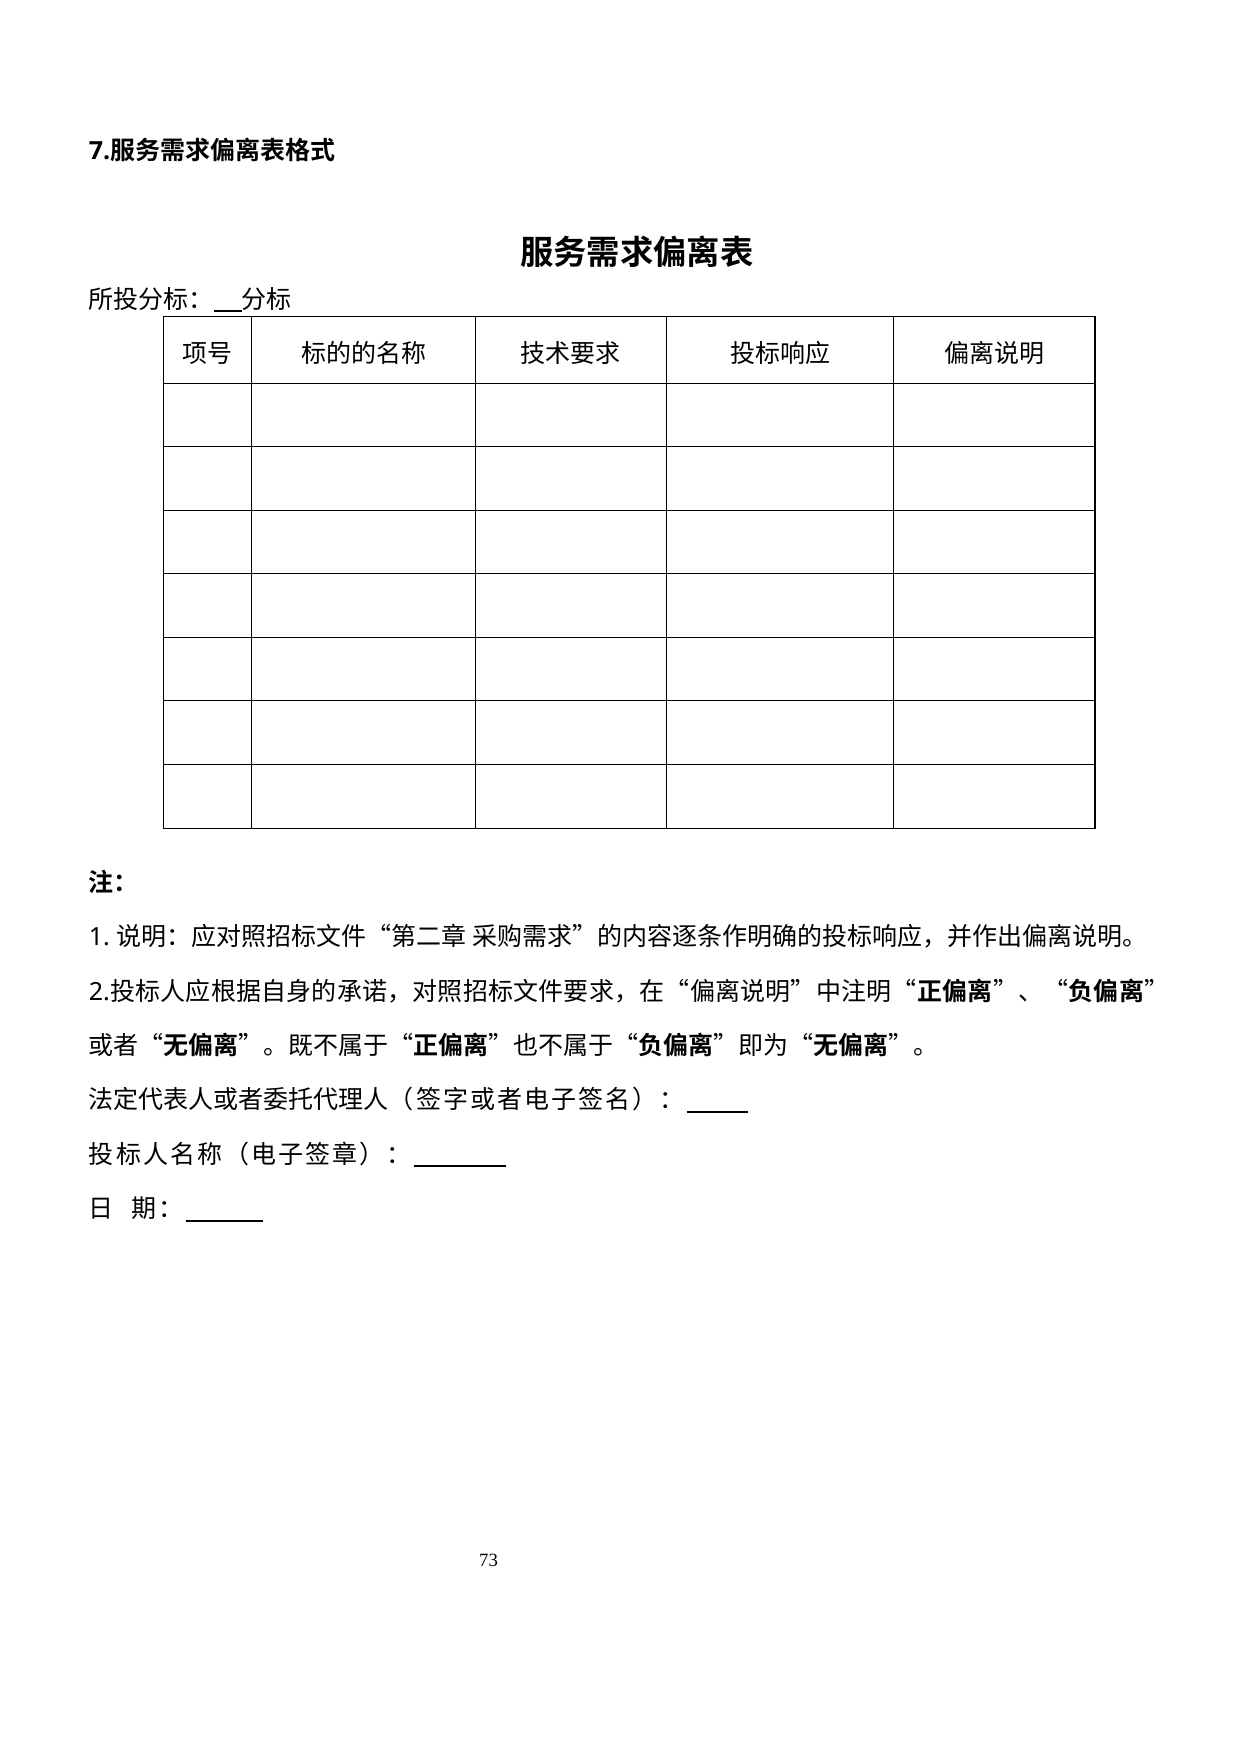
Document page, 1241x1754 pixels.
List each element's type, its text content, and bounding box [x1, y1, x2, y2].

text 服务需求偏离表 [103, 226, 1169, 274]
table_cell [476, 511, 666, 573]
text 投标人名称（电子签章）： [89, 1134, 1169, 1171]
text 法定代表人或者委托代理人（签字或者电子签名）： [89, 1080, 1169, 1116]
table_cell [252, 638, 475, 700]
table_cell [894, 638, 1094, 700]
table_cell [164, 447, 251, 510]
table_cell [476, 701, 666, 764]
table_cell [252, 511, 475, 573]
table_cell [667, 765, 893, 827]
table_cell [476, 384, 666, 446]
text 1. 说明：应对照招标文件“第二章 采购需求”的内容逐条作明确的投标响应，并作出偏离说明。 [89, 917, 1169, 953]
table_cell [164, 511, 251, 573]
table_cell [894, 574, 1094, 637]
table_cell [252, 447, 475, 510]
table_cell [667, 701, 893, 764]
text 7.服务需求偏离表格式 [89, 131, 1169, 167]
table_cell [252, 574, 475, 637]
table_header 项号 [164, 317, 251, 383]
table_header 标的的名称 [252, 317, 475, 383]
table_cell [894, 765, 1094, 827]
text 注： [89, 862, 1169, 899]
text 日 期： [89, 1189, 1169, 1225]
table_cell [476, 765, 666, 827]
text 2.投标人应根据自身的承诺，对照招标文件要求，在“偏离说明”中注明“正偏离”、“负偏离”或者“无偏离”。既不属于“正偏离”也不属于“负偏离”即为“无偏离”。 [89, 971, 1169, 1062]
table_cell [476, 638, 666, 700]
table_cell [252, 701, 475, 764]
table_cell [252, 765, 475, 827]
table_cell [164, 638, 251, 700]
table_header 偏离说明 [894, 317, 1094, 383]
table_cell [667, 384, 893, 446]
table_cell [164, 765, 251, 827]
table_cell [894, 701, 1094, 764]
table_header 技术要求 [476, 317, 666, 383]
table_cell [164, 701, 251, 764]
table_header 投标响应 [667, 317, 893, 383]
table_cell [476, 574, 666, 637]
table_cell [667, 511, 893, 573]
table_cell [164, 574, 251, 637]
table_cell [667, 574, 893, 637]
table_cell [164, 384, 251, 446]
text 所投分标： 分标 [89, 279, 1169, 316]
table_cell [667, 638, 893, 700]
table_cell [894, 511, 1094, 573]
table_cell [667, 447, 893, 510]
table_cell [894, 447, 1094, 510]
table_cell [894, 384, 1094, 446]
table_cell [252, 384, 475, 446]
table_cell [476, 447, 666, 510]
